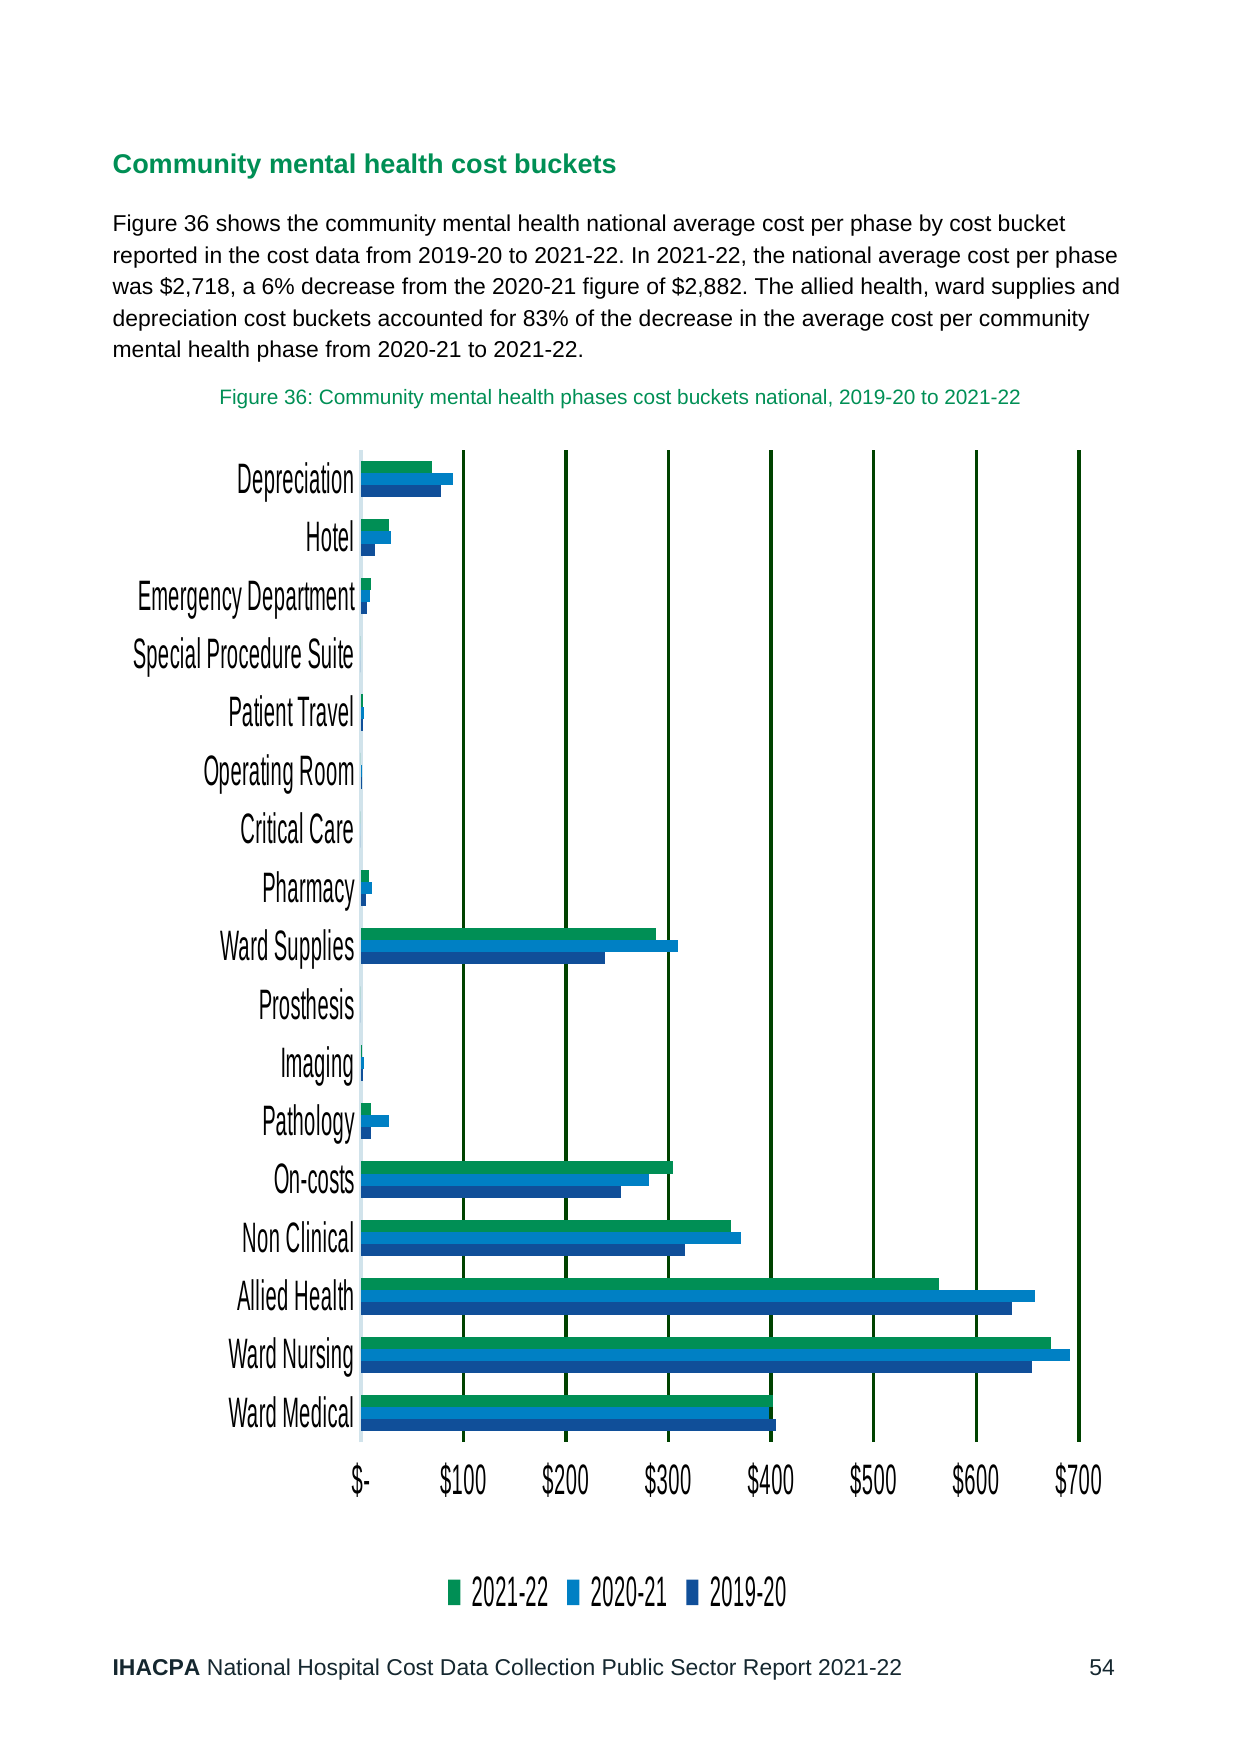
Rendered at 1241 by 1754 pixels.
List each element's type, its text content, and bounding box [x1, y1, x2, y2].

text Figure 36 shows the community mental health national average cost per phase by cost bucket reported in the cost data from 2019-20 to 2021-22. In 2021-22, the national average cost per phase was $2,718, a 6% decrease from the 2020-21 figure of $2,882. The allied health, ward supplies and depreciation cost buckets accounted for 83% of the decrease in the average cost per community mental health phase from 2020-21 to 2021-22. [112, 210, 1128, 363]
subtitle Figure 36: Community mental health phases cost buckets national, 2019-20 to 2021-22 [112, 385, 1128, 409]
subtitle Community mental health cost buckets [112, 148, 1128, 179]
